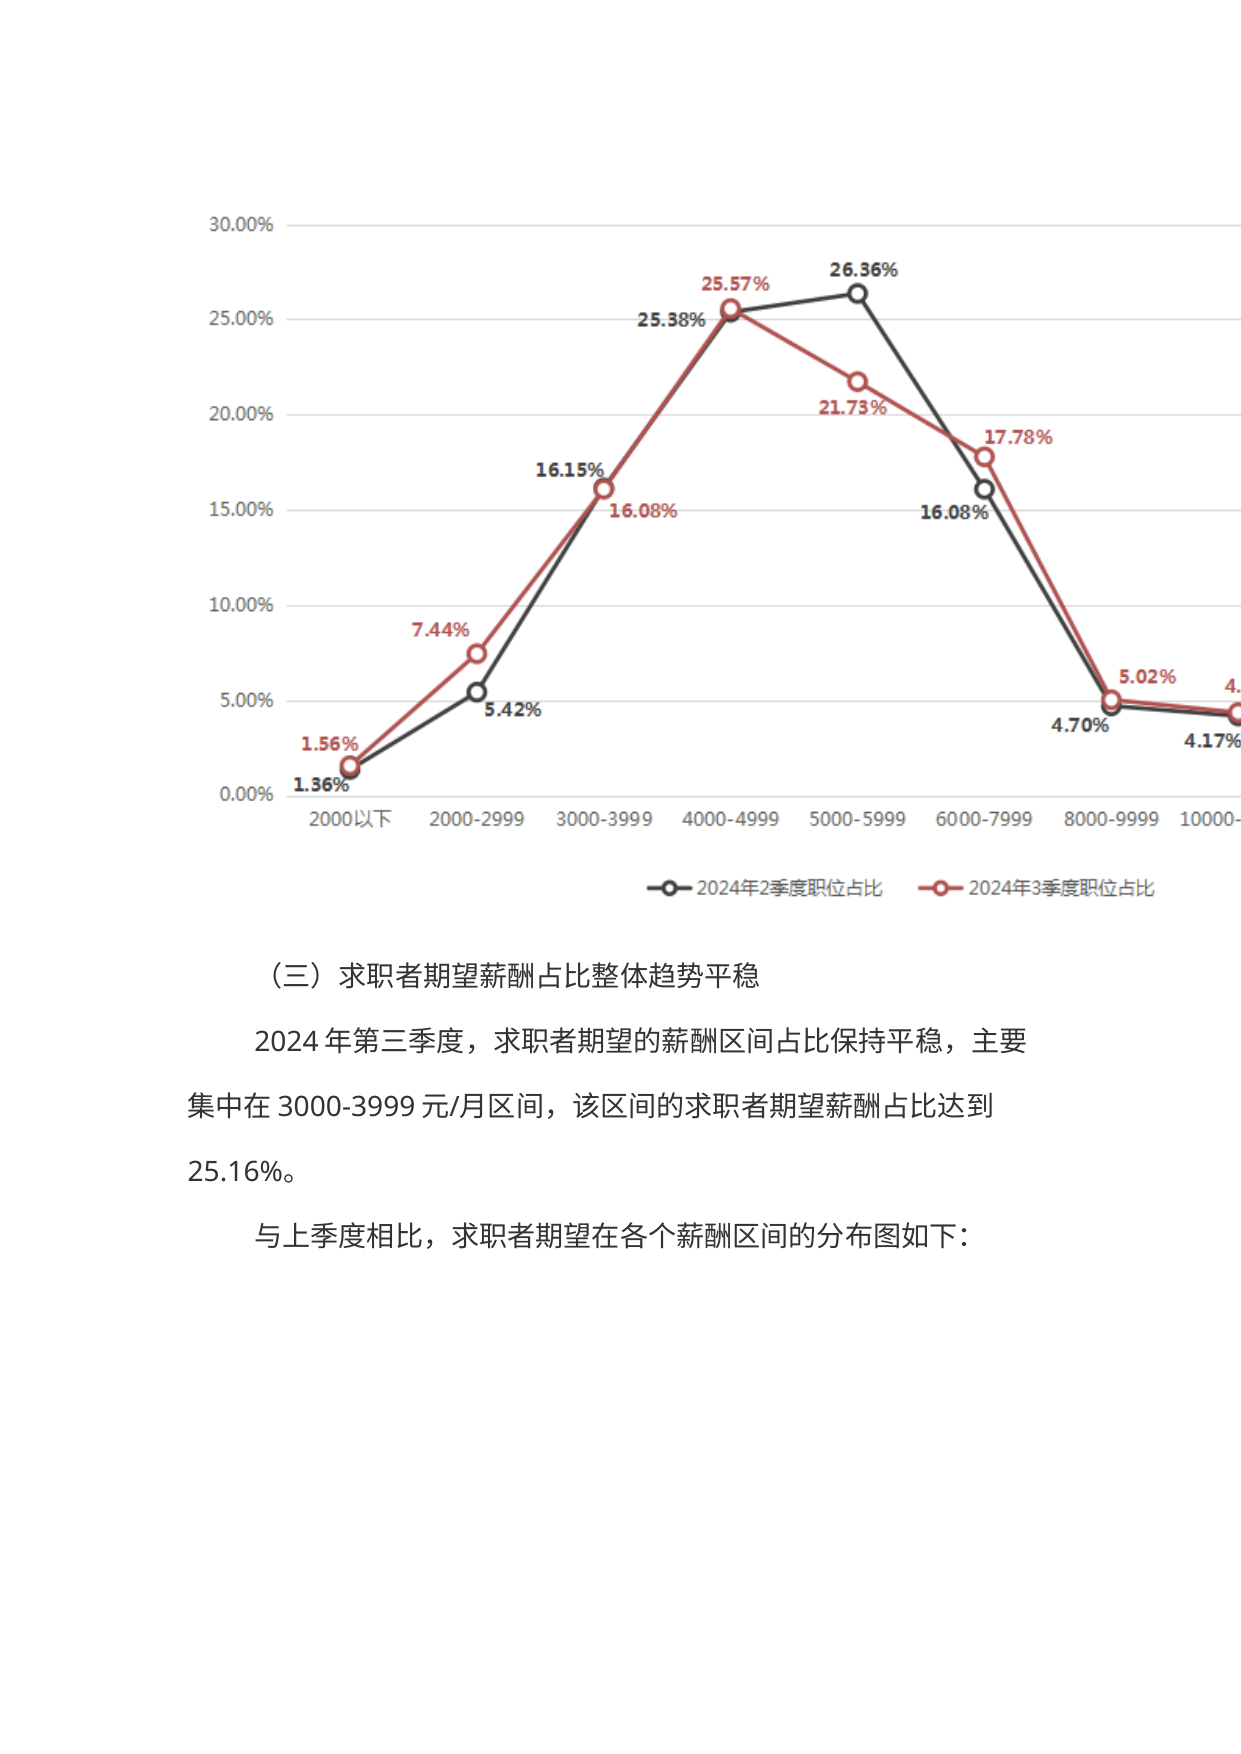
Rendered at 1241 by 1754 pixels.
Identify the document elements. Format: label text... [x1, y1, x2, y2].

text （三）求职者期望薪酬占比整体趋势平稳 [187, 942, 1053, 1007]
text 与上季度相比，求职者期望在各个薪酬区间的分布图如下： [187, 1202, 1053, 1267]
picture [187, 176, 1241, 920]
text 2024年第三季度，求职者期望的薪酬区间占比保持平稳，主要集中在3000-3999元/月区间，该区间的求职者期望薪酬占比达到25.16%。 [187, 1007, 1053, 1202]
